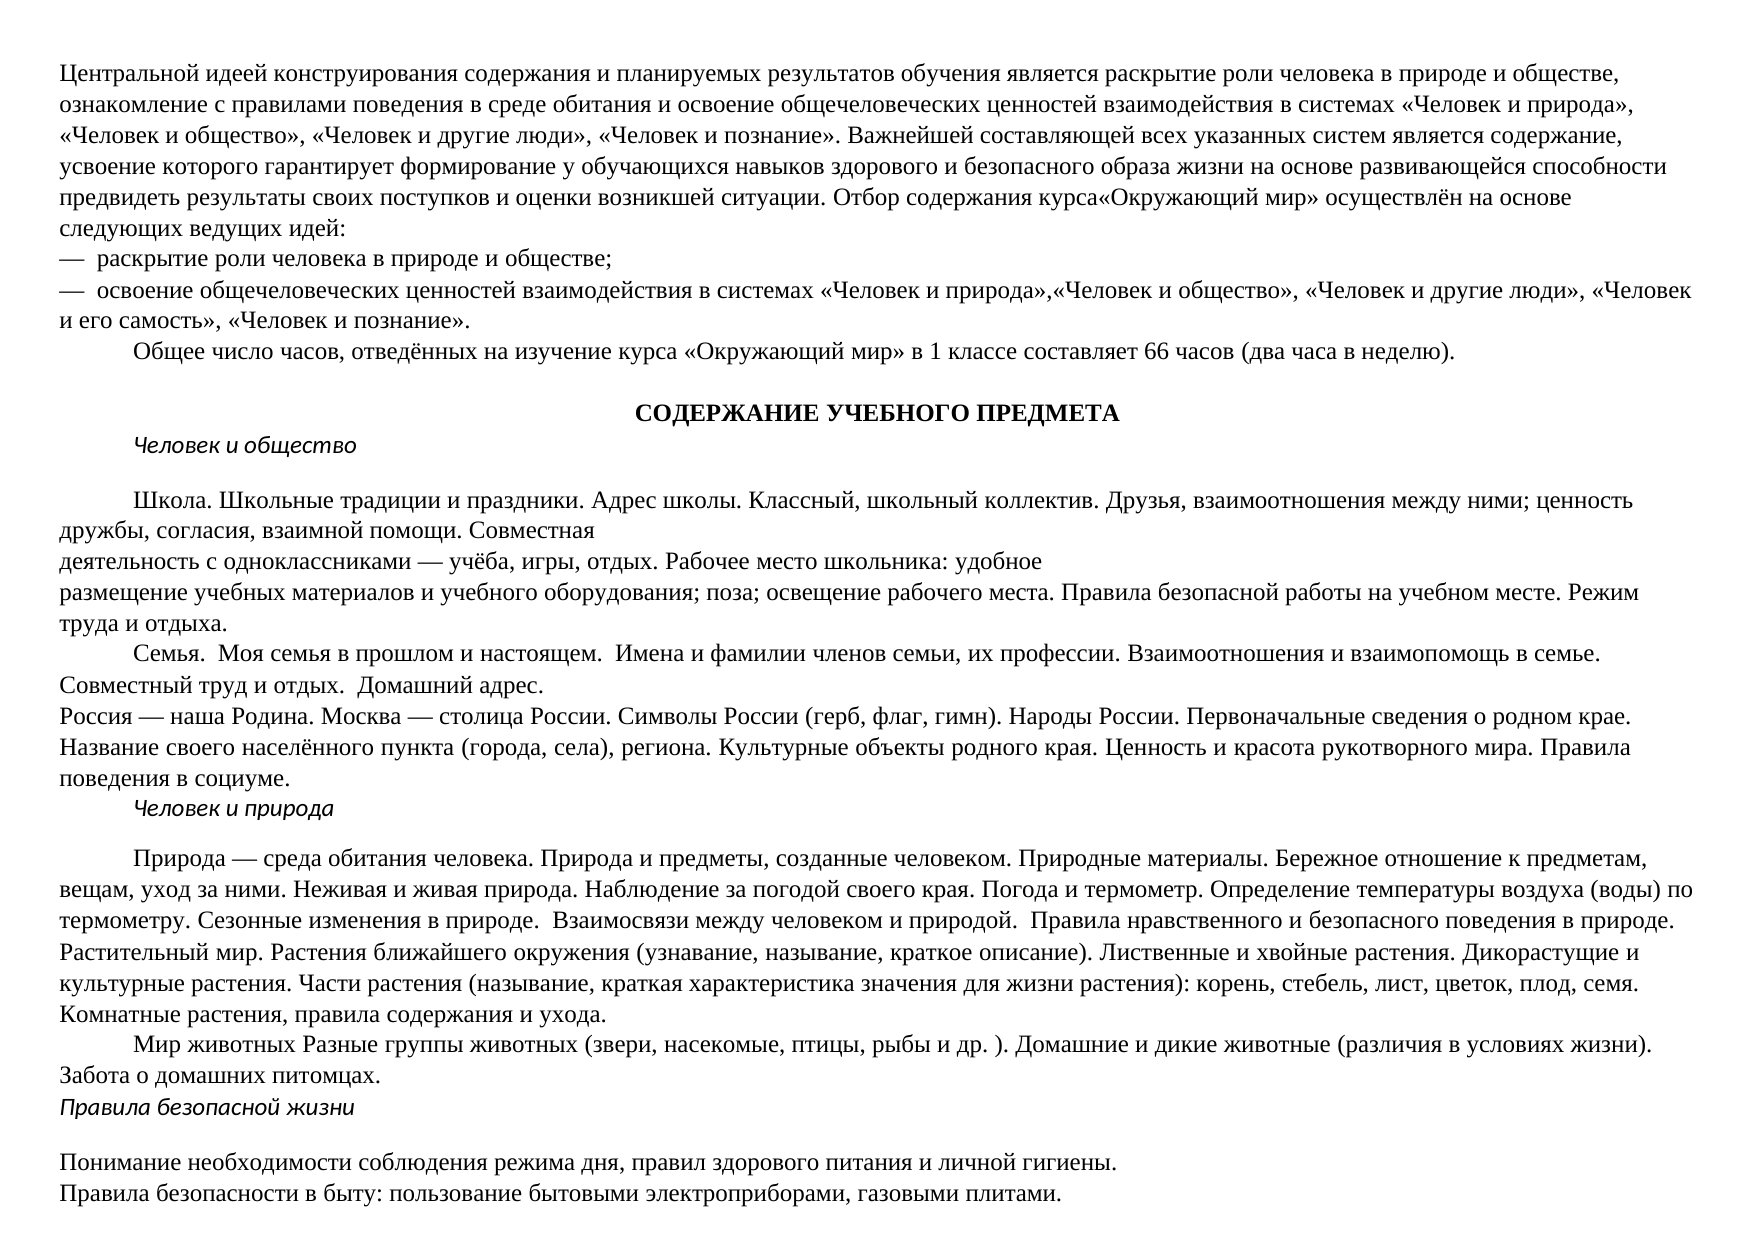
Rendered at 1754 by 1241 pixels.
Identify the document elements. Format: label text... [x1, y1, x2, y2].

text деятельность с одноклассниками — учёба, игры, отдых. Рабочее место школьника: удобное [59, 546, 1706, 575]
subtitle СОДЕРЖАНИЕ УЧЕБНОГО ПРЕДМЕТА [578, 398, 1176, 427]
text Совместный труд и отдых. Домашний адрес. [59, 670, 1706, 698]
text Центральной идеей конструирования содержания и планируемых результатов обучения является раскрытие роли человека в природе и обществе, ознакомление с правилами поведения в среде обитания и освоение общечеловеческих ценностей взаимодействия в системах «Человек и природа», [59, 58, 1706, 117]
text Человек и общество [133, 429, 1706, 460]
text Школа. Школьные традиции и праздники. Адрес школы. Классный, школьный коллектив. Друзья, взаимоотношения между ними; ценность дружбы, согласия, взаимной помощи. Совместная [59, 485, 1634, 544]
list раскрытие роли человека в природе и обществе; [59, 244, 1706, 272]
text «Человек и общество», «Человек и другие люди», «Человек и познание». Важнейшей составляющей всех указанных систем является содержание, усвоение которого гарантирует формирование у обучающихся навыков здорового и безопасного образа жизни на основе развивающейся способности предвидеть результаты своих поступков и оценки возникшей ситуации. Отбор содержания курса«Окружающий мир» осуществлён на основе следующих ведущих идей: [59, 120, 1669, 242]
text Мир животных Разные группы животных (звери, насекомые, птицы, рыбы и др. ). Домашние и дикие животные (различия в условиях жизни). [133, 1030, 1706, 1058]
text Понимание необходимости соблюдения режима дня, правил здорового питания и личной гигиены. Правила безопасности в быту: пользование бытовыми электроприборами, газовыми плитами. [59, 1147, 1119, 1206]
text Забота о домашних питомцах. [59, 1061, 1706, 1089]
text Растительный мир. Растения ближайшего окружения (узнавание, называние, краткое описание). Лиственные и хвойные растения. Дикорастущие и культурные растения. Части растения (называние, краткая характеристика значения для жизни растения): корень, стебель, лист, цветок, плод, семя. Комнатные растения, правила содержания и ухода. [59, 937, 1641, 1027]
text Общее число часов, отведённых на изучение курса «Окружающий мир» в 1 классе составляет 66 часов (два часа в неделю). [133, 336, 1706, 365]
text Россия — наша Родина. Москва — столица России. Символы России (герб, флаг, гимн). Народы России. Первоначальные сведения о родном крае. Название своего населённого пункта (города, села), региона. Культурные объекты родного края. Ценность и красота рукотворного мира. Правила поведения в социуме. [59, 701, 1633, 792]
text Семья. Моя семья в прошлом и настоящем. Имена и фамилии членов семьи, их профессии. Взаимоотношения и взаимопомощь в семье. [133, 639, 1706, 668]
list освоение общечеловеческих ценностей взаимодействия в системах «Человек и природа»,«Человек и общество», «Человек и другие люди», «Человек и его самость», «Человек и познание». [59, 275, 1693, 334]
text Человек и природа [133, 794, 1706, 823]
text размещение учебных материалов и учебного оборудования; поза; освещение рабочего места. Правила безопасной работы на учебном месте. Режим труда и отдыха. [59, 577, 1641, 637]
text Природа — среда обитания человека. Природа и предметы, созданные человеком. Природные материалы. Бережное отношение к предметам, вещам, уход за ними. Неживая и живая природа. Наблюдение за погодой своего края. Погода и термометр. Определение температуры воздуха (воды) по термометру. Сезонные изменения в природе. Взаимосвязи между человеком и природой. Правила нравственного и безопасного поведения в природе. [59, 843, 1696, 934]
text Правила безопасной жизни [59, 1091, 1706, 1122]
